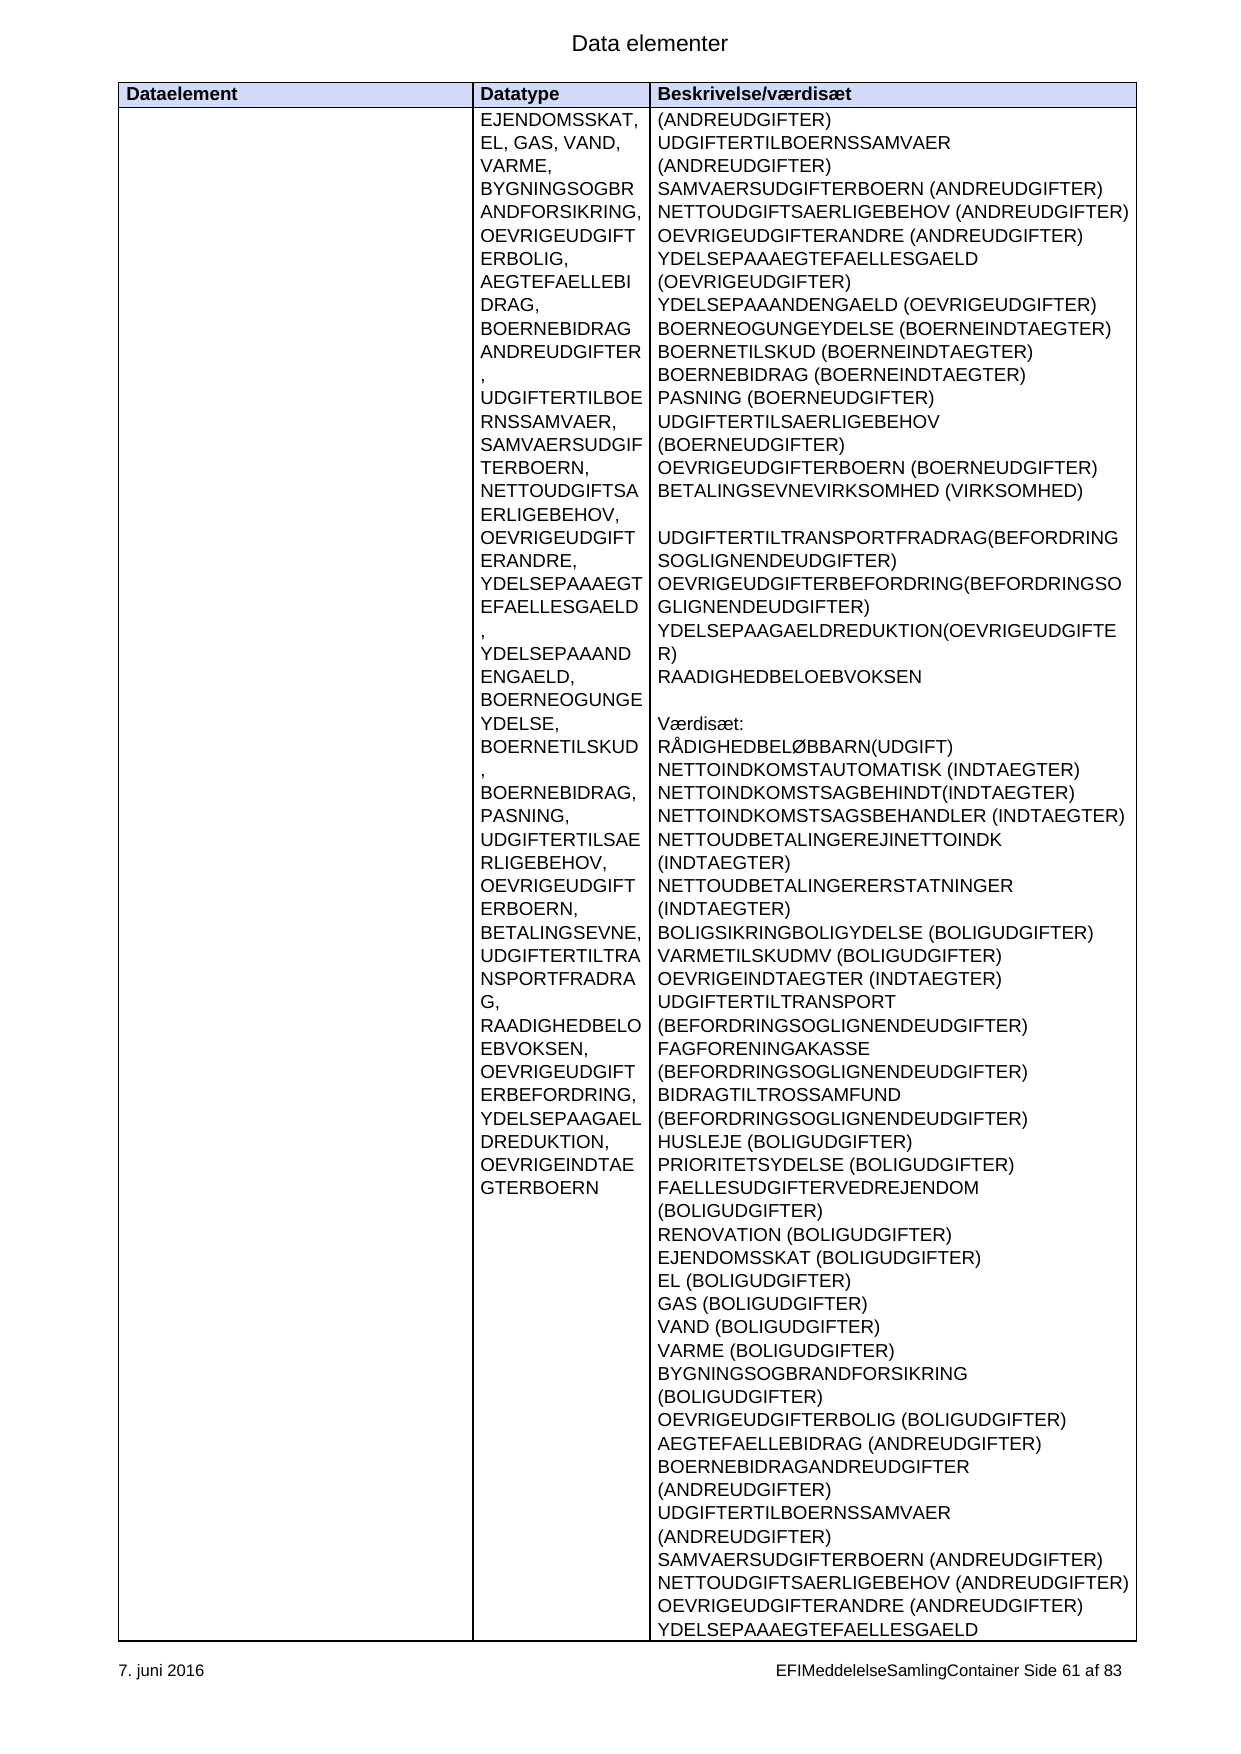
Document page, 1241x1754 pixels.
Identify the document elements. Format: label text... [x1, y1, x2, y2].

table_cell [474, 108, 649, 1640]
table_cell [119, 108, 472, 1640]
table_header Beskrivelse/værdisæt [651, 83, 1136, 107]
table_header Dataelement [119, 83, 472, 107]
table_header Datatype [474, 83, 649, 107]
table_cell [651, 108, 1136, 1640]
